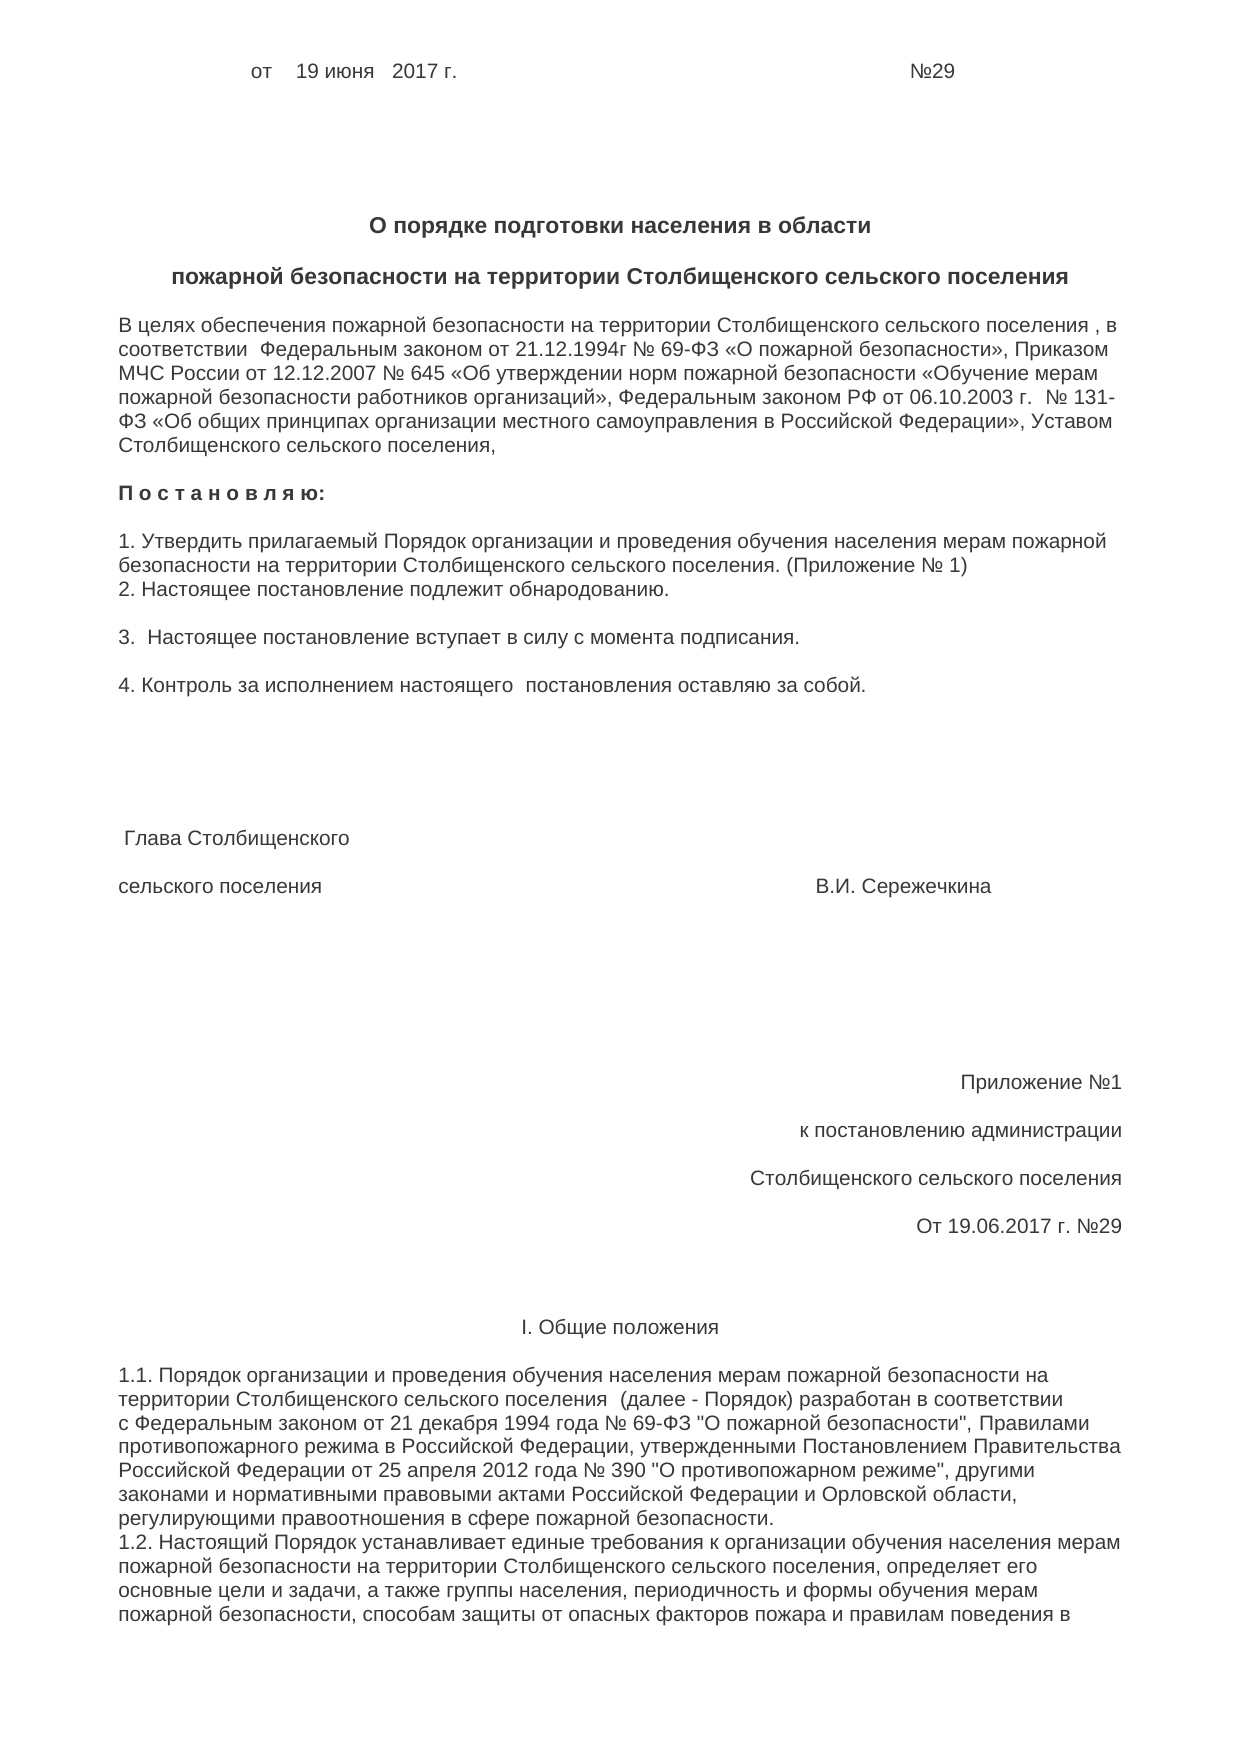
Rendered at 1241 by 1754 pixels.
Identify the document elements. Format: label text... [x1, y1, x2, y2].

text 1. Утвердить прилагаемый Порядок организации и проведения обучения населения мерам пожарной безопасности на территории Столбищенского сельского поселения. (Приложение № 1) 2. Настоящее постановление подлежит обнародованию. [118, 529, 1122, 601]
text Столбищенского сельского поселения [118, 1166, 1122, 1190]
text В целях обеспечения пожарной безопасности на территории Столбищенского сельского поселения , в соответствии Федеральным законом от 21.12.1994г № 69-ФЗ «О пожарной безопасности», Приказом МЧС России от 12.12.2007 № 645 «Об утверждении норм пожарной безопасности «Обучение мерам пожарной безопасности работников организаций», Федеральным законом РФ от 06.10.2003 г. № 131-ФЗ «Об общих принципах организации местного самоуправления в Российской Федерации», Уставом Столбищенского сельского поселения, [118, 313, 1122, 457]
text от 19 июня 2017 г. №29 [118, 59, 1122, 83]
text сельского поселения В.И. Сережечкина [118, 874, 1122, 898]
text I. Общие положения [118, 1314, 1122, 1338]
text пожарной безопасности на территории Столбищенского сельского поселения [118, 263, 1122, 289]
text От 19.06.2017 г. №29 [118, 1214, 1122, 1238]
text Приложение №1 [118, 1070, 1122, 1094]
text 4. Контроль за исполнением настоящего постановления оставляю за собой. [118, 672, 1122, 696]
text Глава Столбищенского [118, 826, 1122, 850]
text П о с т а н о в л я ю: [118, 481, 1122, 505]
text к постановлению администрации [118, 1118, 1122, 1142]
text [118, 1362, 1122, 1626]
text 3. Настоящее постановление вступает в силу с момента подписания. [118, 624, 1122, 648]
text О порядке подготовки населения в области [118, 212, 1122, 239]
